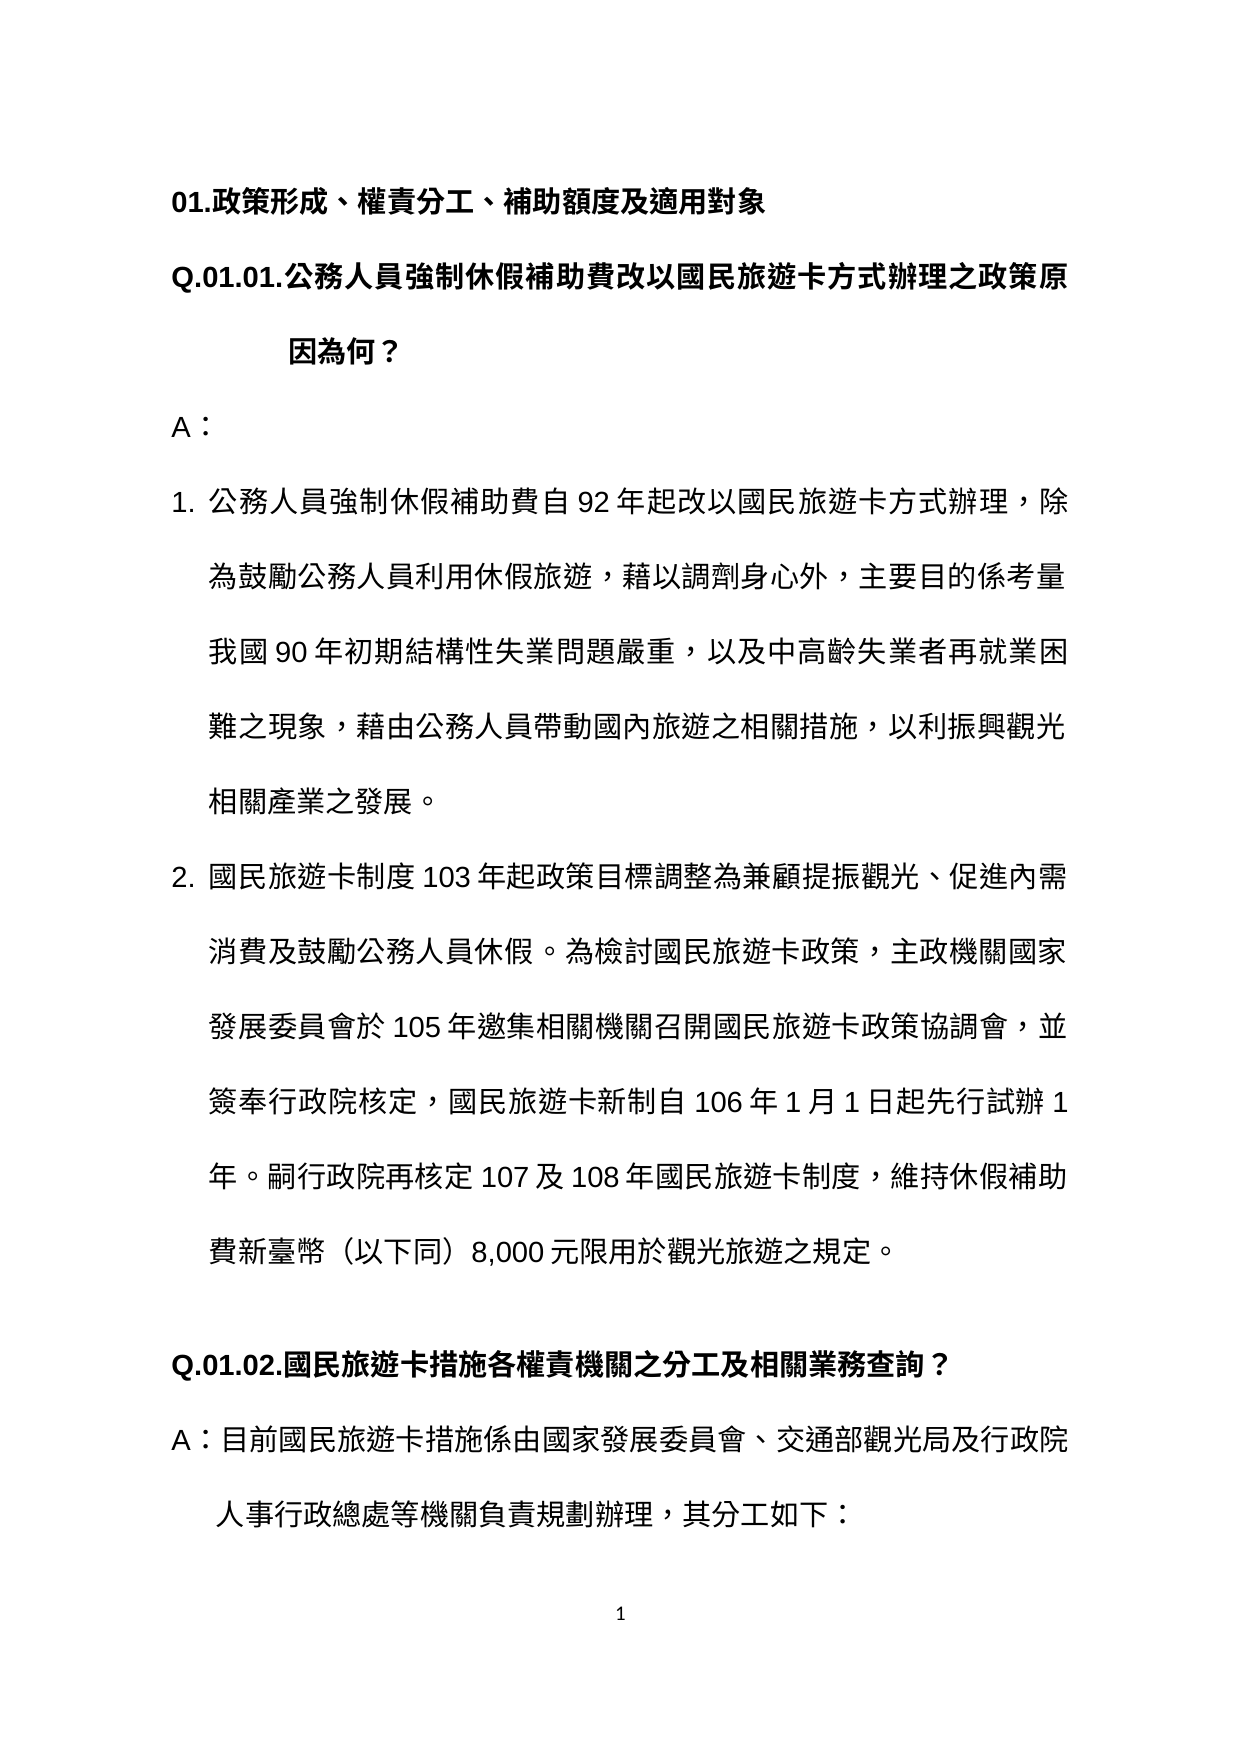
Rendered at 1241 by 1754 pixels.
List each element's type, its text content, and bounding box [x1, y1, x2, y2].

text Q.01.01.公務人員強制休假補助費改以國民旅遊卡方式辦理之政策原因為何？ [171, 237, 1069, 387]
text Q.01.02.國民旅遊卡措施各權責機關之分工及相關業務查詢？ [171, 1325, 1069, 1400]
text 01.政策形成、權責分工、補助額度及適用對象 [171, 162, 1069, 237]
list 公務人員強制休假補助費自92年起改以國民旅遊卡方式辦理，除為鼓勵公務人員利用休假旅遊，藉以調劑身心外，主要目的係考量我國90年初期結構性失業問題嚴重，以及中高齡失業者再就業困難之現象，藉由公務人員帶動國內旅遊之相關措施，以利振興觀光相關產業之發展。 [171, 462, 1069, 837]
list 國民旅遊卡制度103年起政策目標調整為兼顧提振觀光、促進內需消費及鼓勵公務人員休假。為檢討國民旅遊卡政策，主政機關國家發展委員會於105年邀集相關機關召開國民旅遊卡政策協調會，並簽奉行政院核定，國民旅遊卡新制自106年1月1日起先行試辦1年。嗣行政院再核定107及108年國民旅遊卡制度，維持休假補助費新臺幣（以下同）8,000元限用於觀光旅遊之規定。 [171, 837, 1069, 1287]
text A： [171, 387, 1069, 462]
text A：目前國民旅遊卡措施係由國家發展委員會、交通部觀光局及行政院人事行政總處等機關負責規劃辦理，其分工如下： [171, 1400, 1069, 1550]
